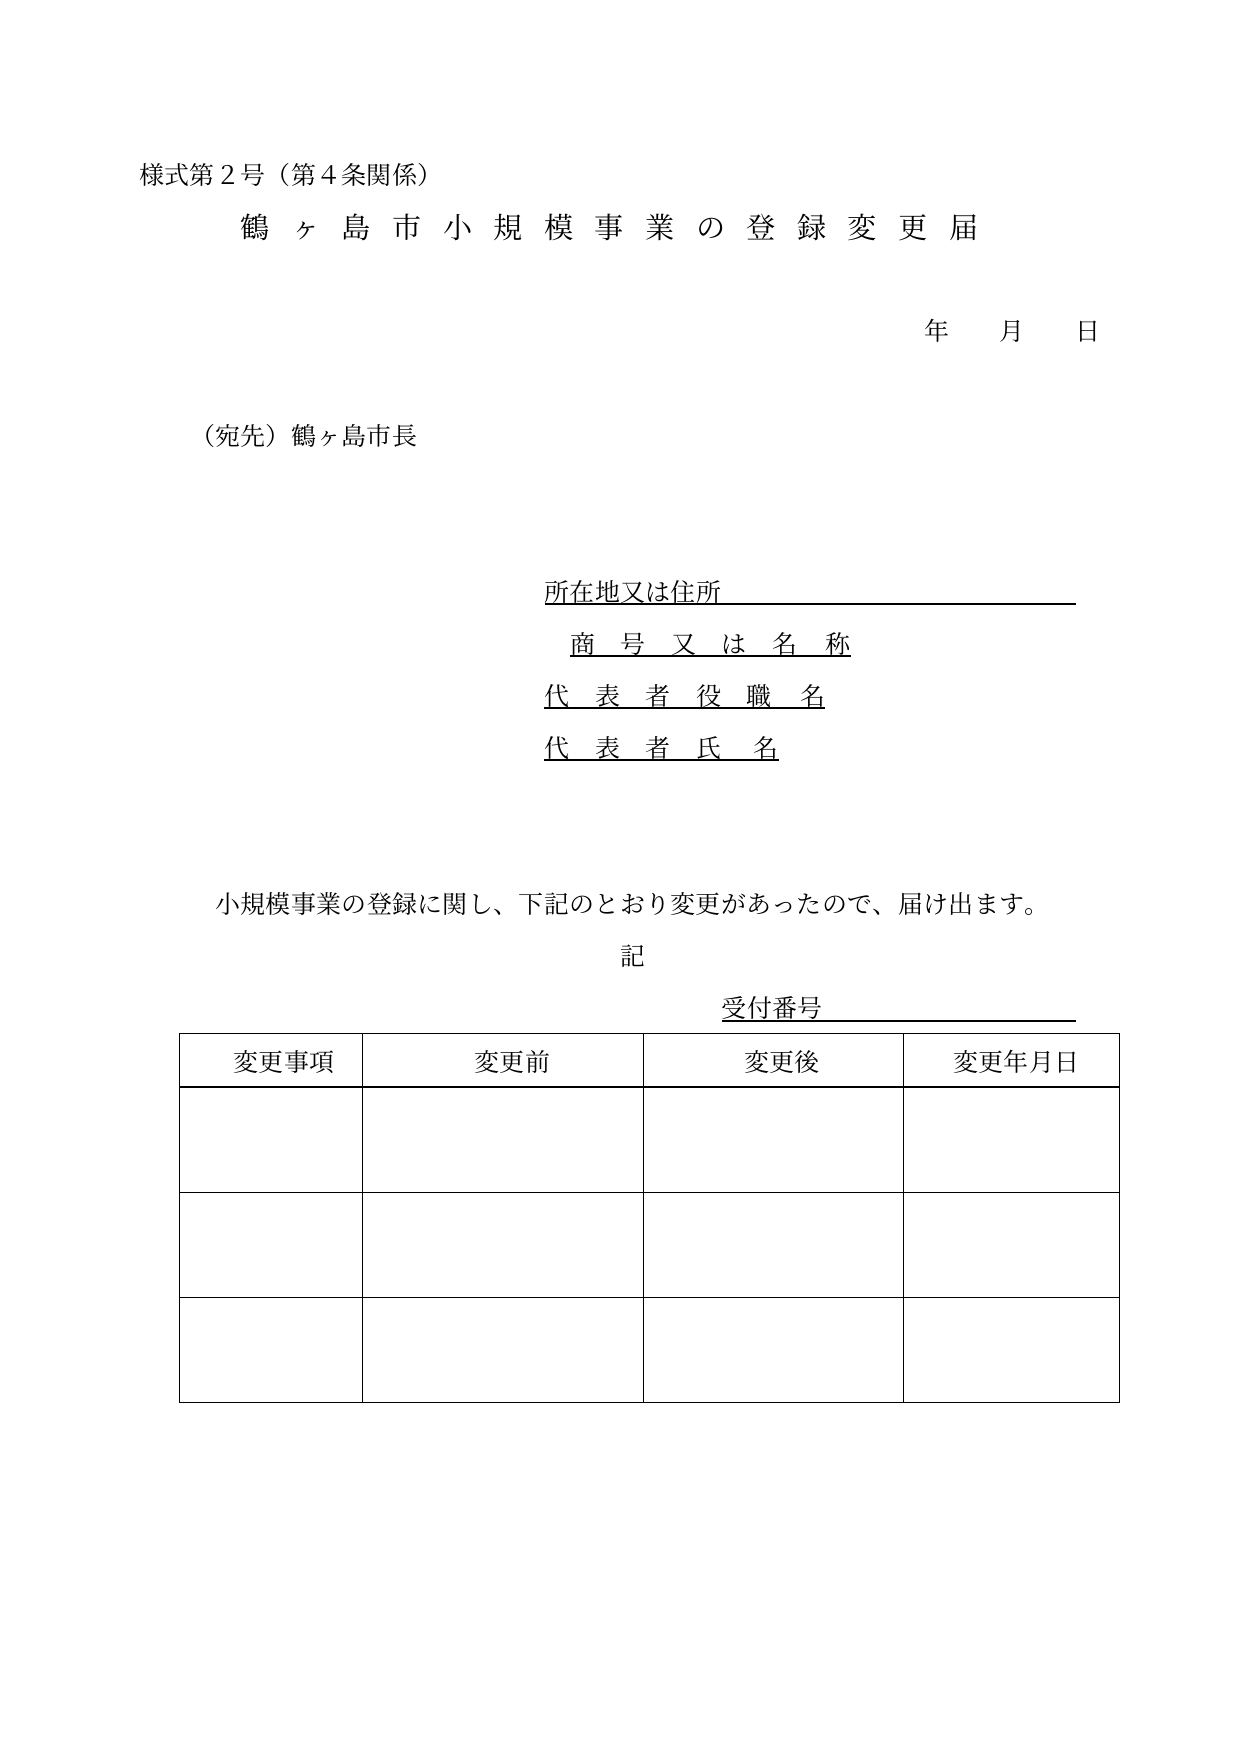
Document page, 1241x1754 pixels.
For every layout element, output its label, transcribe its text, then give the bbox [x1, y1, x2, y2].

table_header 変更事項 [180, 1034, 362, 1086]
table_header 変更年月日 [904, 1034, 1119, 1086]
text 鶴ヶ島市小規模事業の登録変更届 [139, 200, 1101, 252]
table_header 変更後 [644, 1034, 903, 1086]
table_cell [644, 1193, 903, 1297]
table_cell [904, 1088, 1119, 1192]
text 小規模事業の登録に関し、下記のとおり変更があったので、届け出ます。 [139, 877, 1101, 929]
text （宛先）鶴ヶ島市長 [139, 408, 1101, 460]
table_cell [363, 1193, 643, 1297]
text 代表者氏名 [139, 721, 1101, 773]
text 受付番号 [139, 981, 1101, 1033]
table_cell [904, 1298, 1119, 1402]
table_cell [363, 1088, 643, 1192]
text 様式第２号（第４条関係） [139, 148, 1101, 200]
table_cell [180, 1193, 362, 1297]
table_cell [363, 1298, 643, 1402]
table_cell [644, 1088, 903, 1192]
table_cell [644, 1298, 903, 1402]
subtitle 記 [139, 929, 1101, 981]
text 商号又は名称 [139, 617, 1101, 669]
text 代表者役職名 [139, 669, 1101, 721]
text 年 月 日 [139, 304, 1101, 356]
table_header 変更前 [363, 1034, 643, 1086]
table_cell [180, 1298, 362, 1402]
text 所在地又は住所 [139, 564, 1101, 617]
table_cell [904, 1193, 1119, 1297]
table_cell [180, 1088, 362, 1192]
